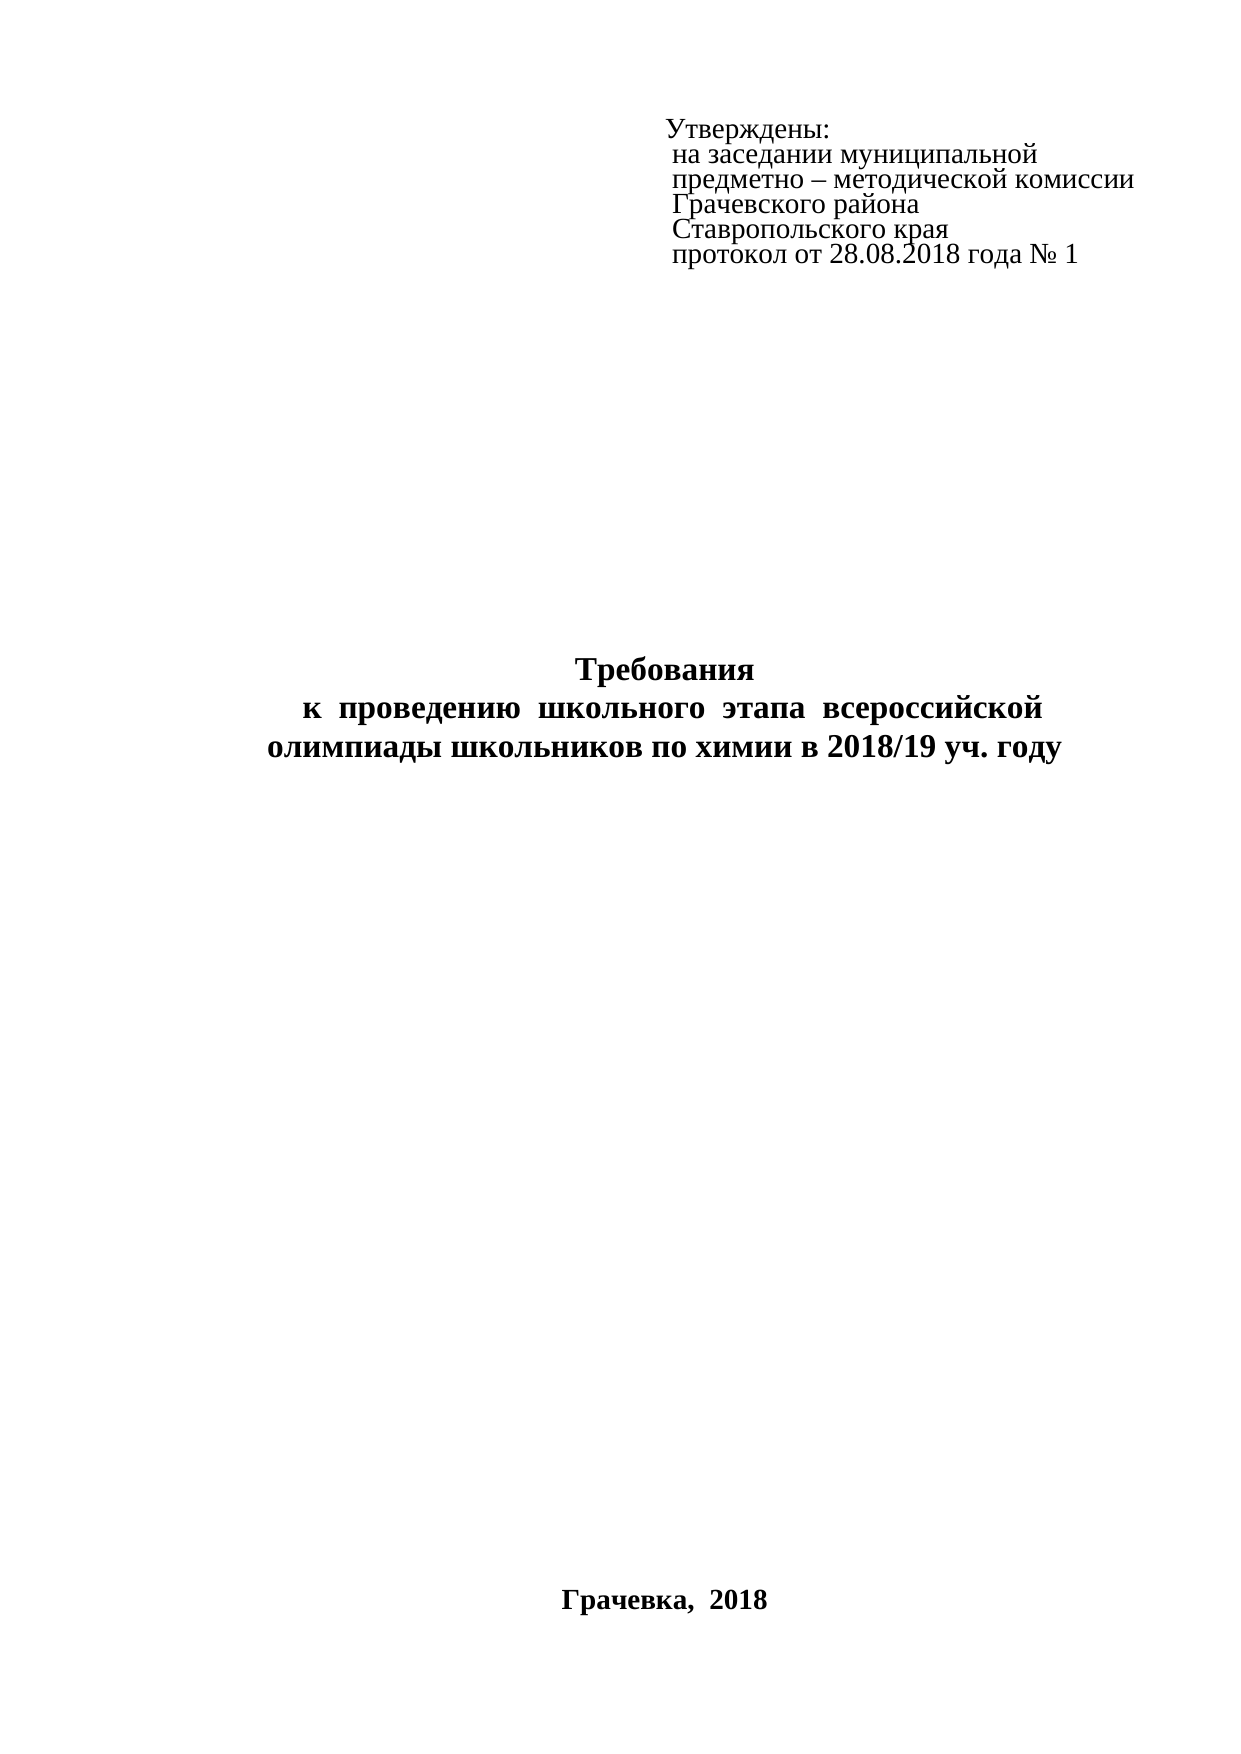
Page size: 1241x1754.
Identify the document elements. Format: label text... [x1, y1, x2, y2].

text Требования [177, 649, 1152, 688]
text Грачевка, 2018 [177, 1589, 1152, 1614]
text протокол от 28.08.2018 года № 1 [664, 243, 1152, 268]
text к проведению школьного этапа всероссийской [177, 688, 1152, 726]
text Утверждены: [664, 118, 1152, 143]
text на заседании муниципальной [664, 143, 1152, 168]
text предметно – методической комиссии [664, 168, 1152, 193]
text Грачевского района [664, 193, 1152, 218]
text олимпиады школьников по химии в 2018/19 уч. году [177, 726, 1152, 764]
text Ставропольского края [664, 218, 1152, 243]
